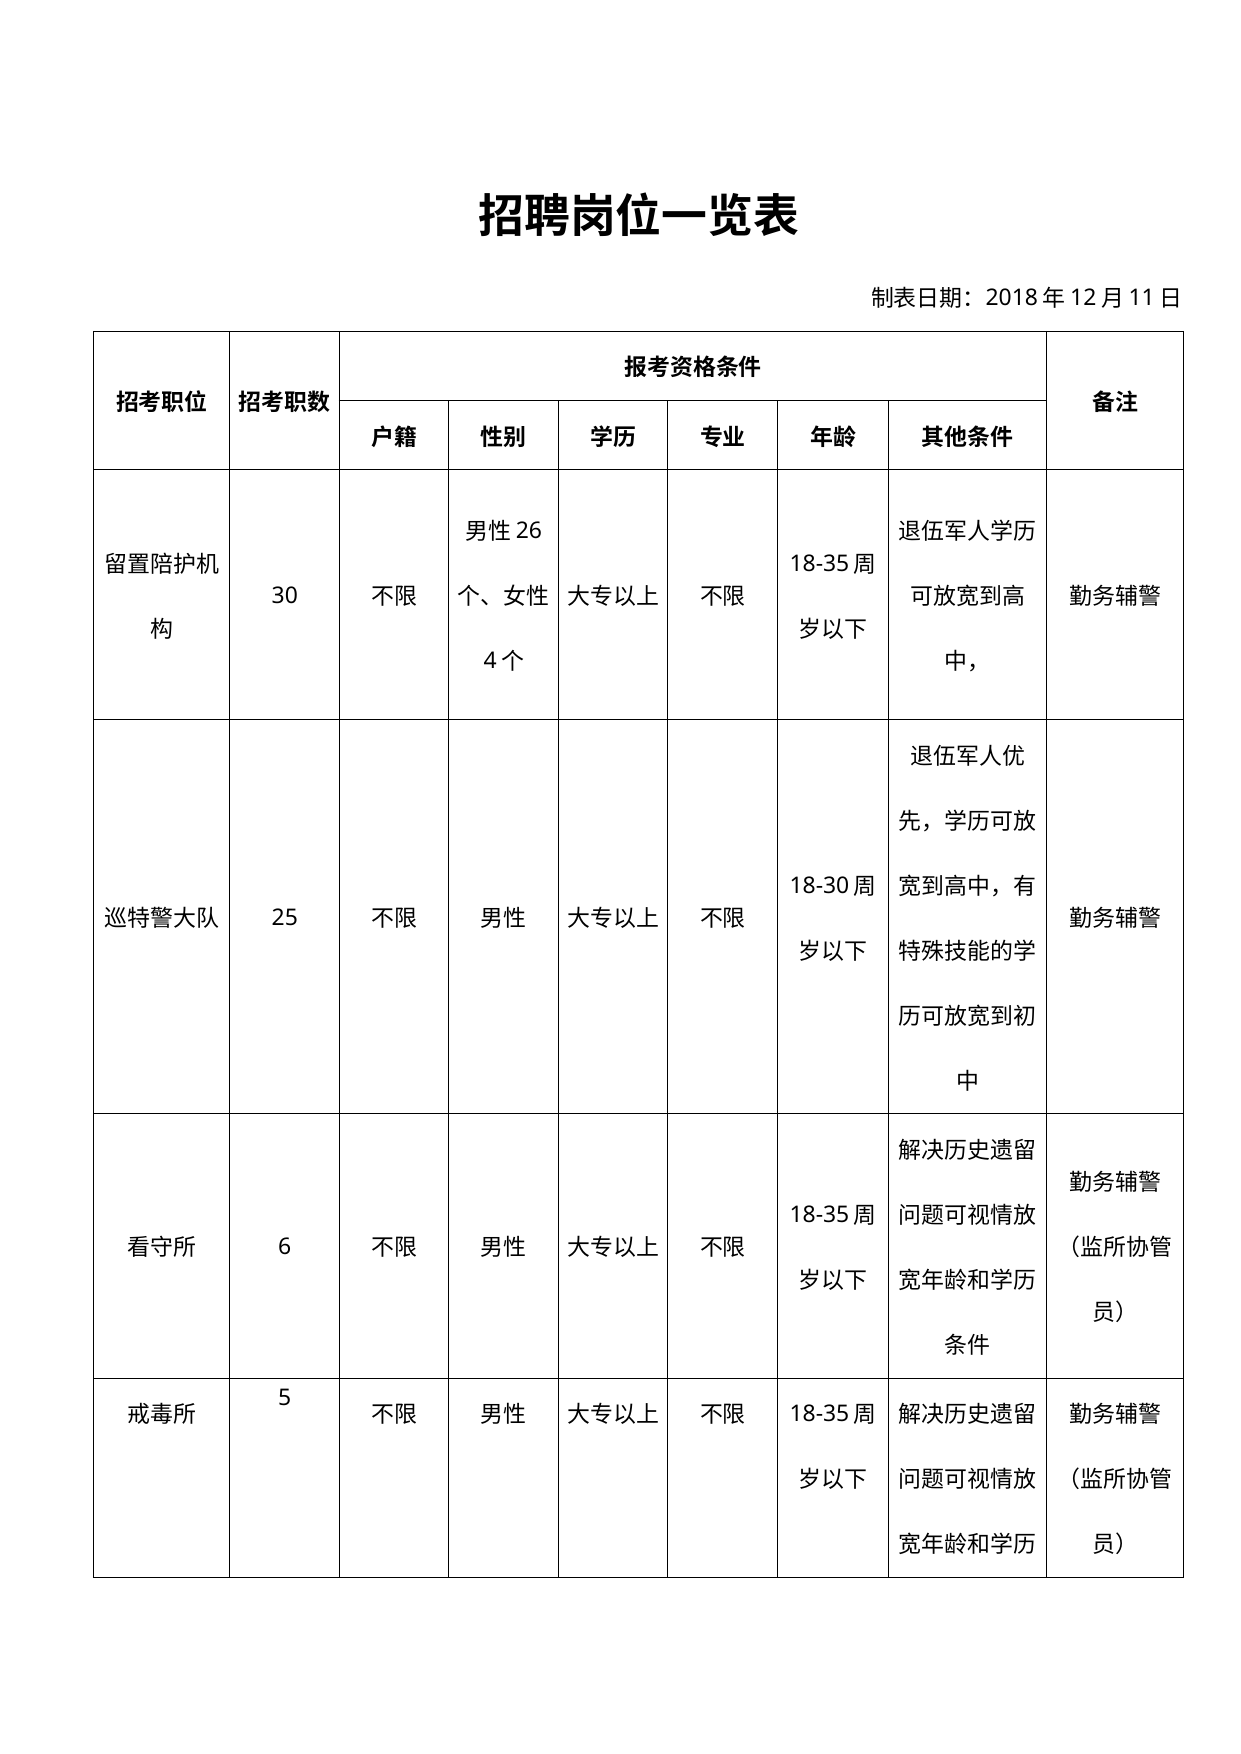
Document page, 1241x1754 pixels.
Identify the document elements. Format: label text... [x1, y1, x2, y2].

table_cell 不限 [340, 470, 448, 719]
table_cell 男性26个、女性4个 [449, 470, 558, 719]
table_cell 18-35周岁以下 [778, 470, 888, 719]
table_cell 不限 [340, 720, 448, 1113]
table_cell 不限 [668, 470, 777, 719]
table_cell 25 [230, 720, 339, 1113]
table_cell 勤务辅警 [1047, 720, 1183, 1113]
table_cell 勤务辅警（监所协管员） [1047, 1114, 1183, 1377]
table_cell 年龄 [778, 401, 888, 469]
table_cell 勤务辅警 [1047, 470, 1183, 719]
table_cell 大专以上 [559, 1114, 667, 1377]
table_cell 戒毒所 [94, 1379, 229, 1577]
table_cell 退伍军人学历可放宽到高中， [889, 470, 1046, 719]
table_cell 大专以上 [559, 720, 667, 1113]
table_cell 巡特警大队 [94, 720, 229, 1113]
table_cell 不限 [668, 1114, 777, 1377]
table_cell 看守所 [94, 1114, 229, 1377]
table_cell 招考职位 [94, 332, 229, 469]
table_cell 18-30周岁以下 [778, 720, 888, 1113]
table_cell 18-35周岁以下 [778, 1114, 888, 1377]
table_cell 其他条件 [889, 401, 1046, 469]
table_cell 18-35周岁以下 [778, 1379, 888, 1577]
table_cell 不限 [668, 1379, 777, 1577]
table_cell 6 [230, 1114, 339, 1377]
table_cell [889, 1379, 1046, 1577]
table_cell 制表日期：2018年12月11日 [93, 263, 1183, 331]
table_cell 男性 [449, 1379, 558, 1577]
table_cell 不限 [340, 1379, 448, 1577]
table_cell 5 [230, 1379, 339, 1577]
table_cell 不限 [340, 1114, 448, 1377]
table_cell 30 [230, 470, 339, 719]
table_cell 留置陪护机构 [94, 470, 229, 719]
table_cell 户籍 [340, 401, 448, 469]
table_cell 性别 [449, 401, 558, 469]
table_cell 大专以上 [559, 1379, 667, 1577]
table_cell 不限 [668, 720, 777, 1113]
table_cell 备注 [1047, 332, 1183, 469]
table_cell 学历 [559, 401, 667, 469]
table_header 招聘岗位一览表 [93, 162, 1183, 263]
table_cell 招考职数 [230, 332, 339, 469]
table_cell 男性 [449, 720, 558, 1113]
table_cell 勤务辅警（监所协管员） [1047, 1379, 1183, 1577]
table_cell 专业 [668, 401, 777, 469]
table_cell 退伍军人优先，学历可放宽到高中，有特殊技能的学历可放宽到初中 [889, 720, 1046, 1113]
table_cell 大专以上 [559, 470, 667, 719]
table_cell 男性 [449, 1114, 558, 1377]
table_cell 报考资格条件 [340, 332, 1046, 400]
table_cell 解决历史遗留问题可视情放宽年龄和学历条件 [889, 1114, 1046, 1377]
